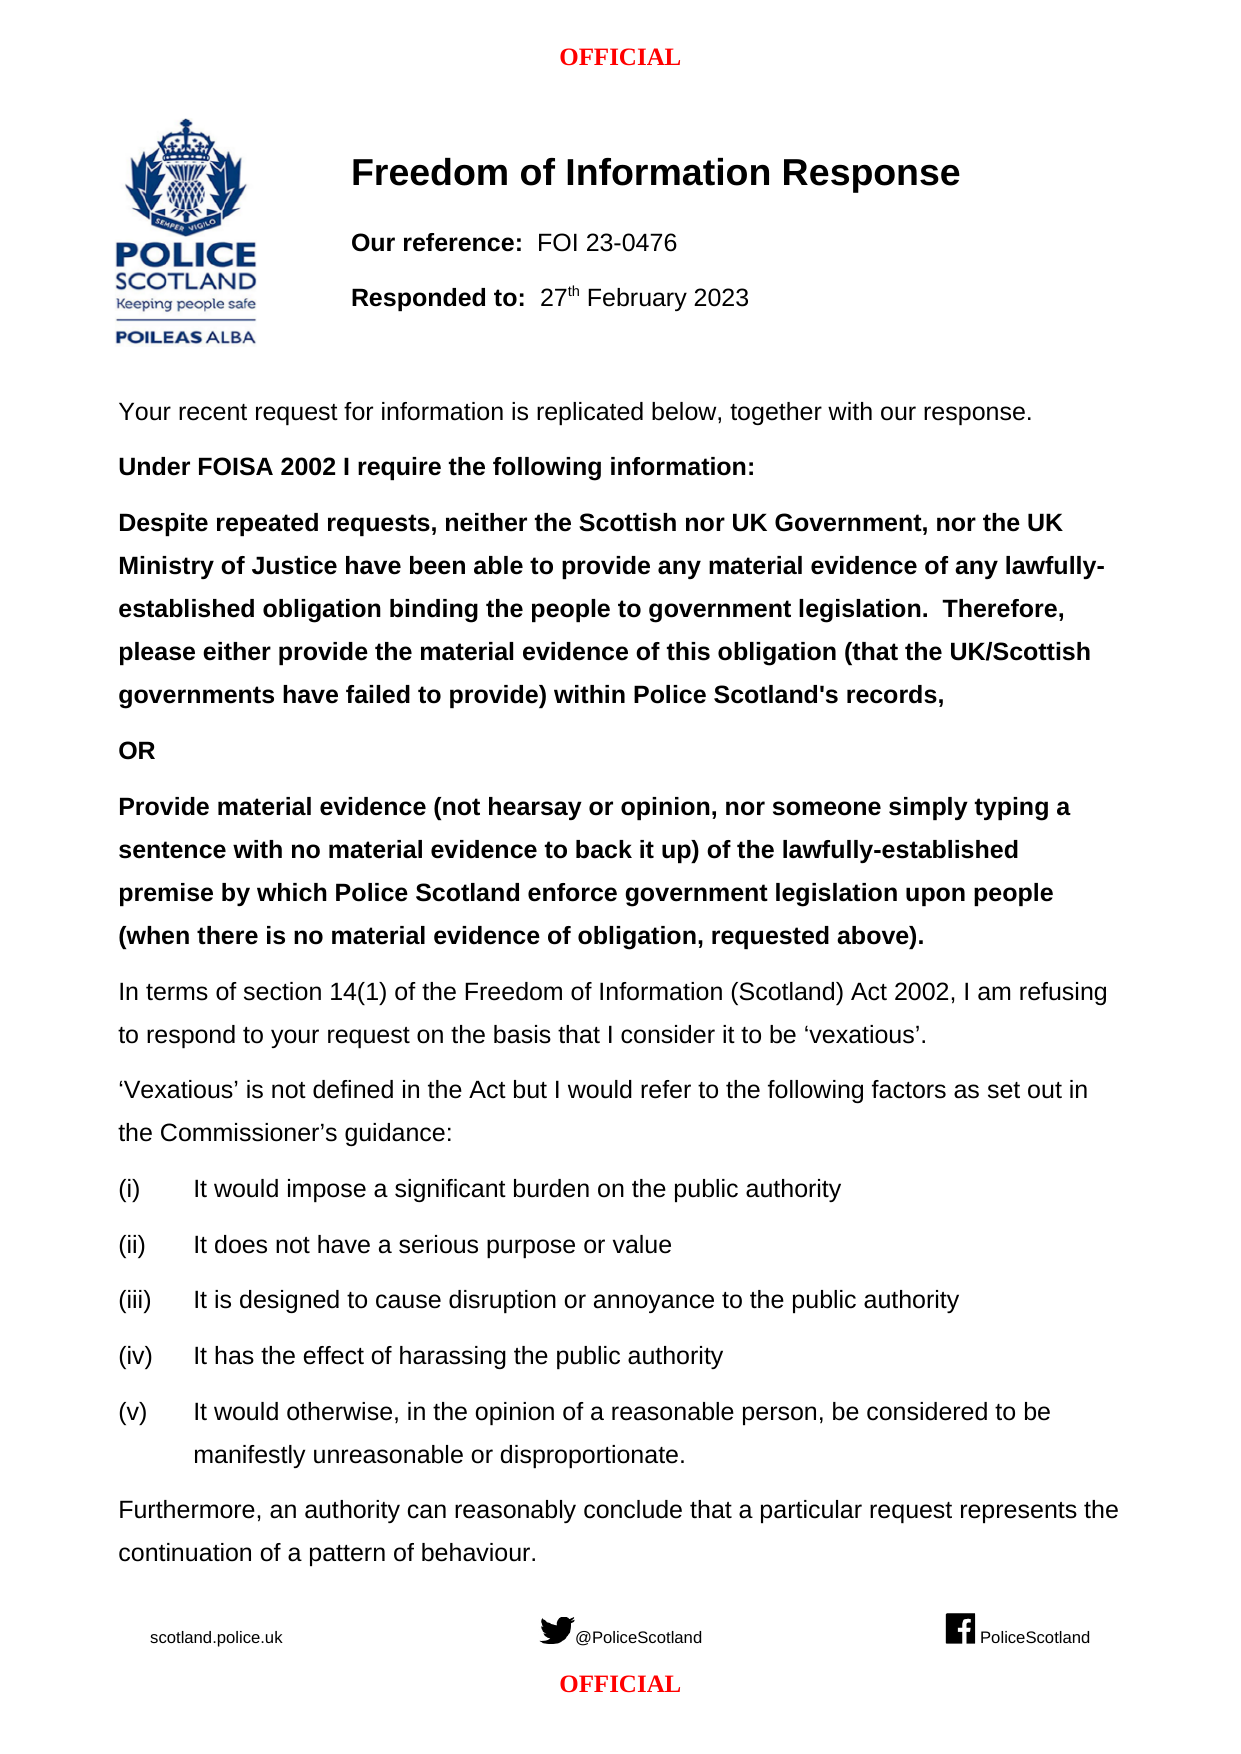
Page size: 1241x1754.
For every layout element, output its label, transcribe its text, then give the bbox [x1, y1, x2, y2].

list It would impose a significant burden on the public authority [118, 1174, 1122, 1203]
text Your recent request for information is replicated below, together with our response. [118, 396, 1122, 425]
text In terms of section 14(1) of the Freedom of Information (Scotland) Act 2002, I am refusing to respond to your request on the basis that I consider it to be ‘vexatious’. [118, 976, 1122, 1048]
list It would otherwise, in the opinion of a reasonable person, be considered to be manifestly unreasonable or disproportionate. [118, 1396, 1122, 1468]
picture [114, 118, 257, 347]
text Provide material evidence (not hearsay or opinion, nor someone simply typing a sentence with no material evidence to back it up) of the lawfully-established premise by which Police Scotland enforce government legislation upon people (when there is no material evidence of obligation, requested above). [118, 791, 1122, 949]
text Furthermore, an authority can reasonably conclude that a particular request represents the continuation of a pattern of behaviour. [118, 1495, 1122, 1567]
picture [945, 1613, 976, 1644]
text Under FOISA 2002 I require the following information: [118, 452, 1122, 481]
table_header Freedom of Information Response Our reference: FOI 23-0476 Responded to: 27th February 2023 [340, 118, 1121, 384]
text OR [118, 736, 1122, 764]
list It is designed to cause disruption or annoyance to the public authority [118, 1285, 1122, 1314]
table_header [103, 118, 339, 384]
list It has the effect of harassing the public authority [118, 1341, 1122, 1369]
text ‘Vexatious’ is not defined in the Act but I would refer to the following factors as set out in the Commissioner’s guidance: [118, 1075, 1122, 1147]
text Despite repeated requests, neither the Scottish nor UK Government, nor the UK Ministry of Justice have been able to provide any material evidence of any lawfully-established obligation binding the people to government legislation. Therefore, please either provide the material evidence of this obligation (that the UK/Scottish governments have failed to provide) within Police Scotland's records, [118, 508, 1122, 709]
list It does not have a serious purpose or value [118, 1229, 1122, 1258]
picture [538, 1617, 575, 1644]
